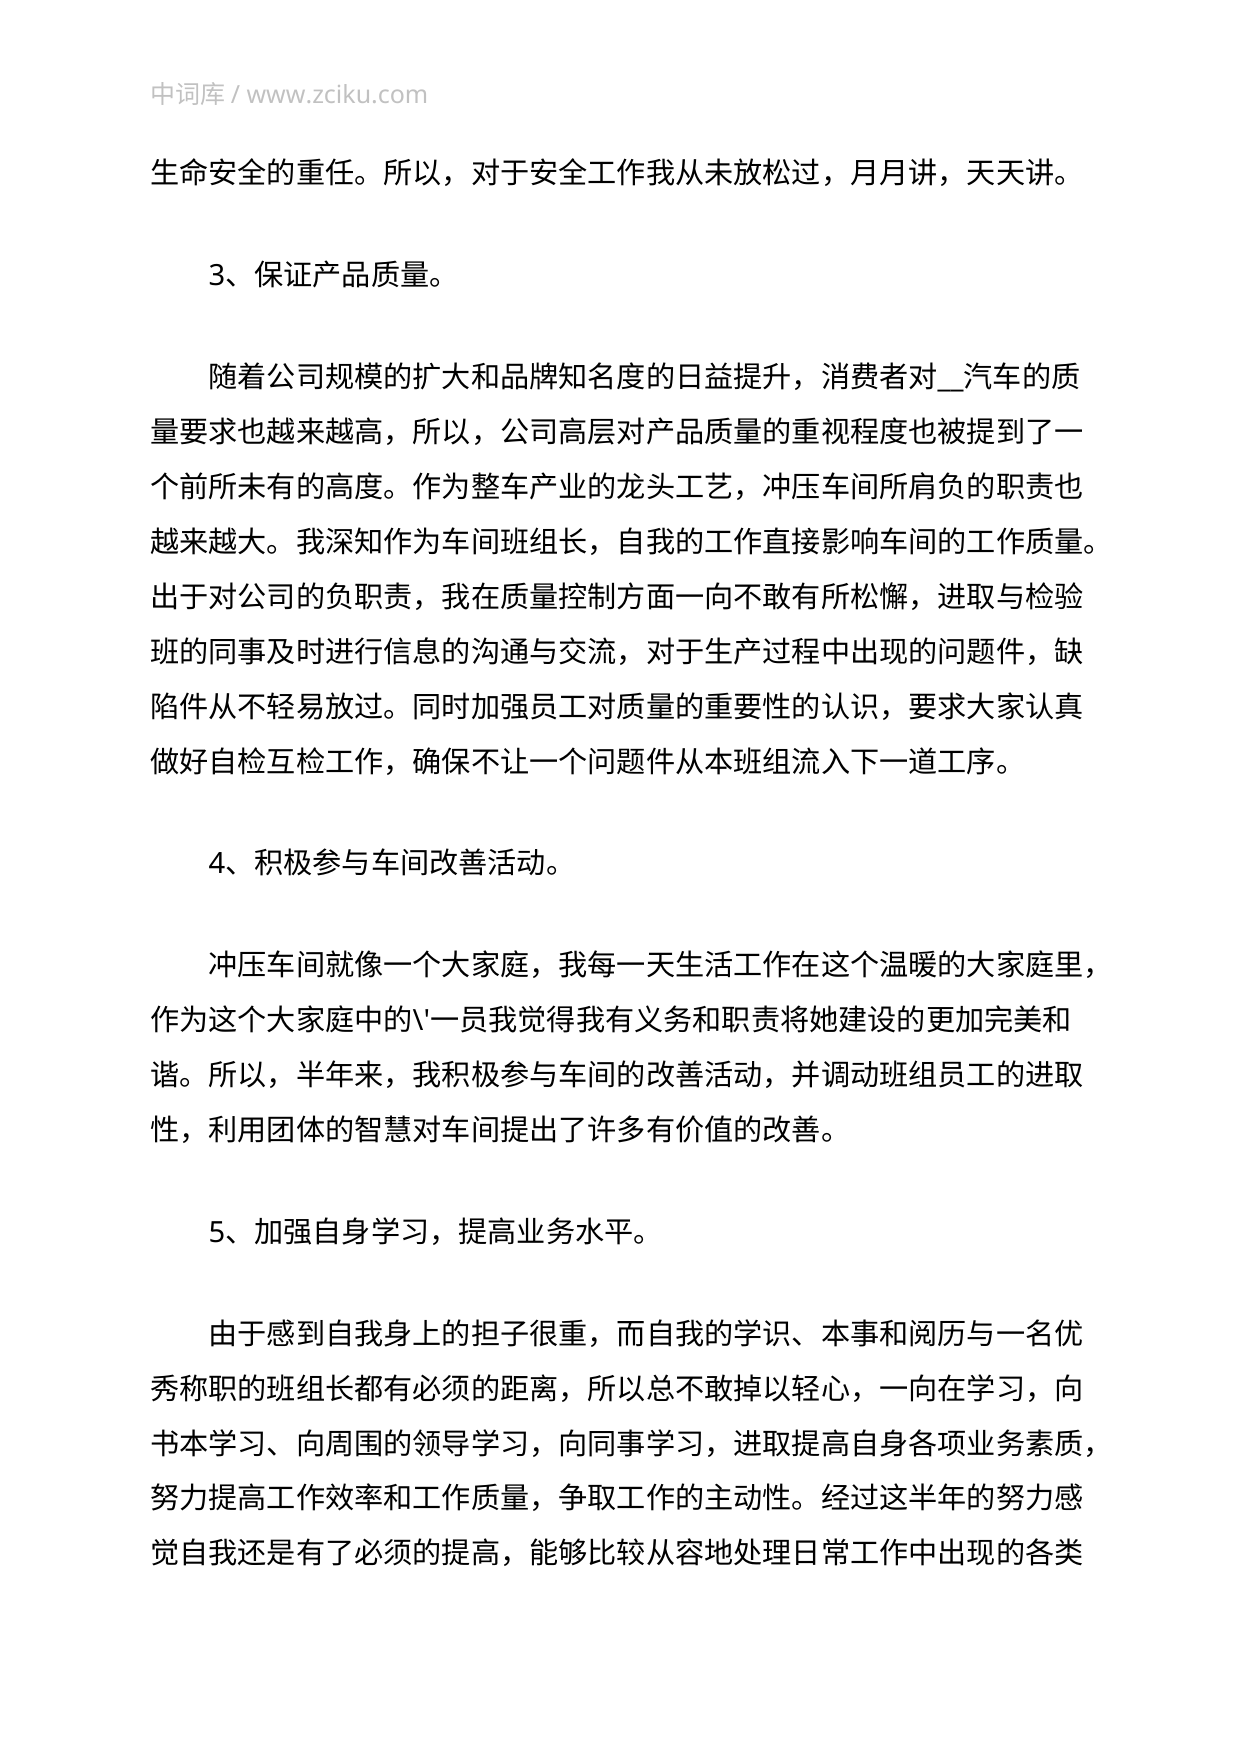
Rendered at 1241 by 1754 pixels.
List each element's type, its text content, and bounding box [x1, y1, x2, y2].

text 5、加强自身学习，提高业务水平。 [150, 1208, 1090, 1251]
text 随着公司规模的扩大和品牌知名度的日益提升，消费者对__汽车的质量要求也越来越高，所以，公司高层对产品质量的重视程度也被提到了一个前所未有的高度。作为整车产业的龙头工艺，冲压车间所肩负的职责也越来越大。我深知作为车间班组长，自我的工作直接影响车间的工作质量。出于对公司的负职责，我在质量控制方面一向不敢有所松懈，进取与检验班的同事及时进行信息的沟通与交流，对于生产过程中出现的问题件，缺陷件从不轻易放过。同时加强员工对质量的重要性的认识，要求大家认真做好自检互检工作，确保不让一个问题件从本班组流入下一道工序。 [150, 354, 1090, 780]
text 冲压车间就像一个大家庭，我每一天生活工作在这个温暖的大家庭里，作为这个大家庭中的\'一员我觉得我有义务和职责将她建设的更加完美和谐。所以，半年来，我积极参与车间的改善活动，并调动班组员工的进取性，利用团体的智慧对车间提出了许多有价值的改善。 [150, 942, 1090, 1149]
text 3、保证产品质量。 [150, 252, 1090, 294]
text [150, 150, 1090, 192]
text 4、积极参与车间改善活动。 [150, 840, 1090, 882]
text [150, 1310, 1090, 1572]
